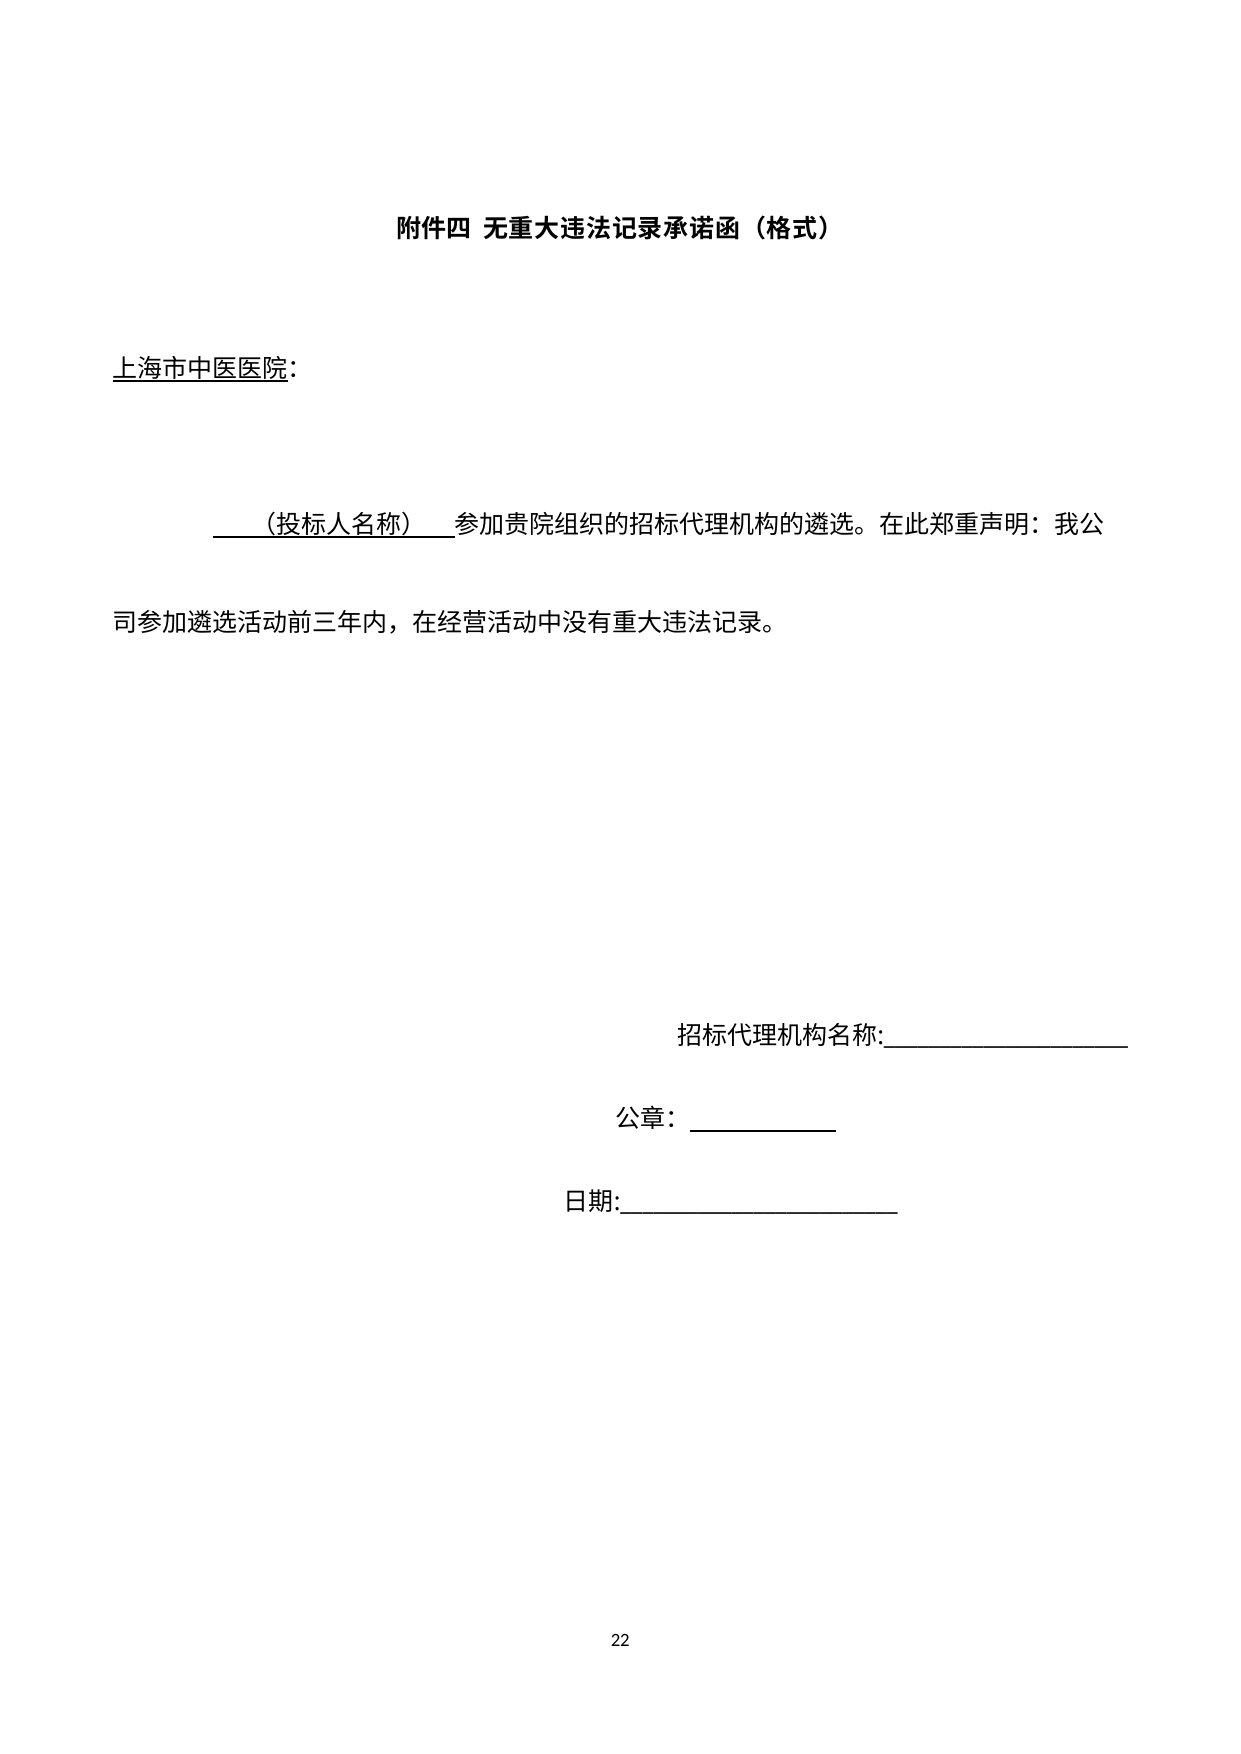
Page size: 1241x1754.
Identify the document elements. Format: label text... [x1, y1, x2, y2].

text 招标代理机构名称:______________________ [112, 1001, 1128, 1066]
text 公章： [112, 1084, 1128, 1149]
text 日期:_________________________ [112, 1167, 1128, 1232]
text （投标人名称） 参加贵院组织的招标代理机构的遴选。在此郑重声明：我公司参加遴选活动前三年内，在经营活动中没有重大违法记录。 [112, 491, 1128, 653]
text 附件四 无重大违法记录承诺函（格式） [112, 194, 1128, 259]
text 上海市中医医院： [112, 334, 1128, 399]
